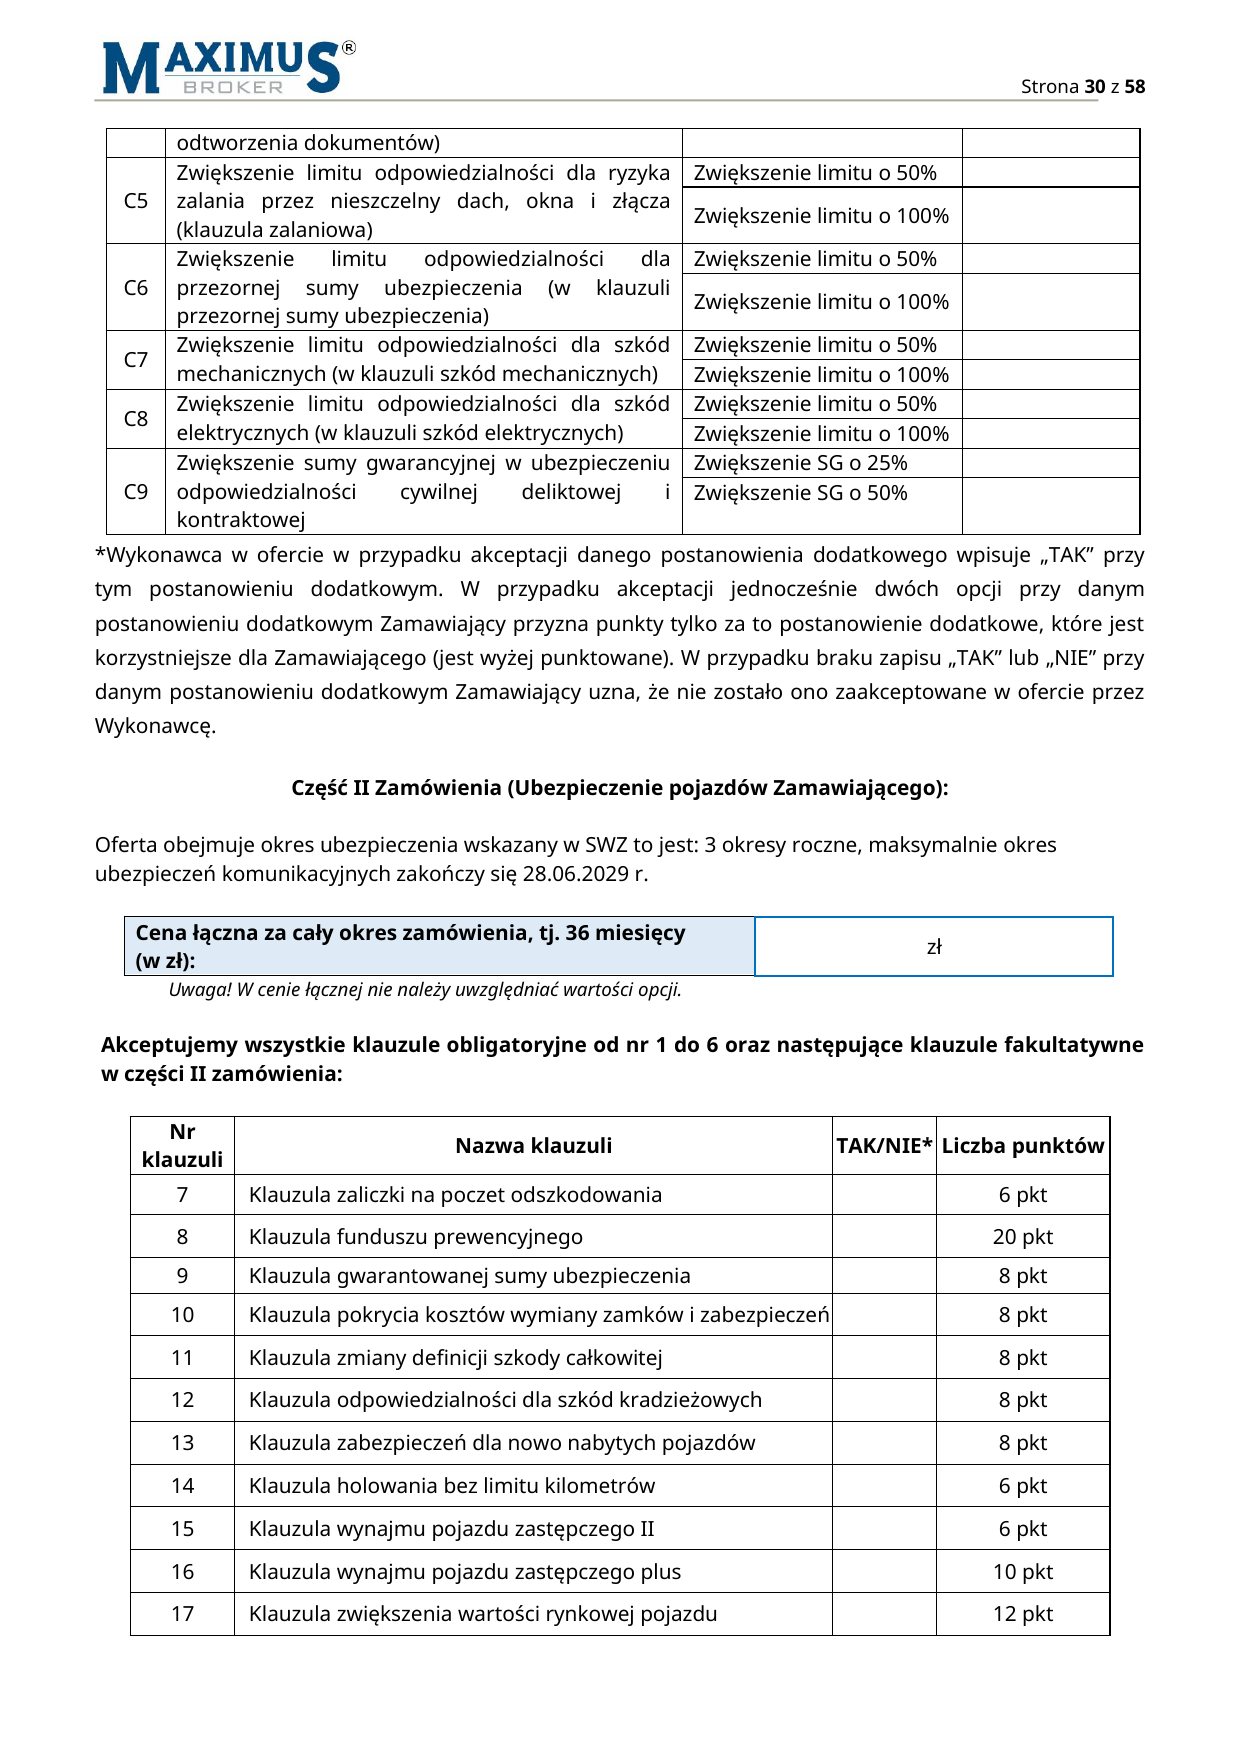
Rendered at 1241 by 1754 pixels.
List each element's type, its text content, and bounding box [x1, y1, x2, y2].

table_cell Zwiększenie limitu odpowiedzialności dla szkód mechanicznych (w klauzuli szkód mechanicznych) [166, 331, 682, 388]
table_cell [833, 1422, 936, 1463]
table_cell 13 [131, 1422, 234, 1463]
table_cell [833, 1258, 936, 1293]
table_cell Zwiększenie limitu odpowiedzialności dla przezornej sumy ubezpieczenia (w klauzuli przezornej sumy ubezpieczenia) [166, 244, 682, 329]
table_cell 14 [131, 1465, 234, 1506]
table_cell [963, 390, 1139, 418]
table_cell Zwiększenie sumy gwarancyjnej w ubezpieczeniu odpowiedzialności cywilnej deliktowej i kontraktowej [166, 449, 682, 534]
table_cell C9 [107, 449, 165, 534]
table_cell [963, 331, 1139, 359]
table_cell Zwiększenie limitu o 50% [683, 158, 962, 186]
table_cell 12 pkt [937, 1593, 1109, 1635]
table_cell [963, 478, 1139, 534]
table_cell 8 pkt [937, 1422, 1109, 1463]
table_cell [833, 1175, 936, 1214]
table_header Liczba punktów [937, 1117, 1109, 1174]
table_cell [833, 1593, 936, 1635]
table_cell [833, 1336, 936, 1378]
table_cell [833, 1550, 936, 1592]
table_cell C7 [107, 331, 165, 388]
table_cell 8 [131, 1215, 234, 1257]
text Akceptujemy wszystkie klauzule obligatoryjne od nr 1 do 6 oraz następujące klauzule fakultatywne w części II zamówienia: [101, 1031, 1146, 1087]
table_cell [833, 1294, 936, 1335]
table_cell [833, 1379, 936, 1421]
table_cell Zwiększenie limitu o 50% [683, 390, 962, 418]
table_cell Zwiększenie SG o 25% [683, 449, 962, 477]
table_cell [833, 1215, 936, 1257]
table_cell 17 [131, 1593, 234, 1635]
table_cell C8 [107, 390, 165, 447]
table_cell Zwiększenie SG o 50% [683, 478, 962, 534]
table_cell Klauzula zaliczki na poczet odszkodowania [235, 1175, 832, 1214]
table_cell Klauzula gwarantowanej sumy ubezpieczenia [235, 1258, 832, 1293]
table_cell Klauzula zabezpieczeń dla nowo nabytych pojazdów [235, 1422, 832, 1463]
table_header Nr klauzuli [131, 1117, 234, 1174]
text Uwaga! W cenie łącznej nie należy uwzględniać wartości opcji. [94, 977, 1146, 1002]
table_cell Zwiększenie limitu odpowiedzialności dla ryzyka zalania przez nieszczelny dach, okna i złącza (klauzula zalaniowa) [166, 158, 682, 243]
table_cell 15 [131, 1507, 234, 1549]
table_cell Zwiększenie limitu odpowiedzialności dla szkód elektrycznych (w klauzuli szkód elektrycznych) [166, 390, 682, 447]
text Część II Zamówienia (Ubezpieczenie pojazdów Zamawiającego): [94, 768, 1146, 802]
table_cell [833, 1465, 936, 1506]
table_cell 12 [131, 1379, 234, 1421]
text Oferta obejmuje okres ubezpieczenia wskazany w SWZ to jest: 3 okresy roczne, maksymalnie okres ubezpieczeń komunikacyjnych zakończy się 28.06.2029 r. [94, 830, 1146, 887]
table_cell C5 [107, 158, 165, 243]
table_cell Zwiększenie limitu o 50% [683, 244, 962, 273]
table_cell [963, 129, 1139, 157]
table_cell 9 [131, 1258, 234, 1293]
table_cell 8 pkt [937, 1258, 1109, 1293]
table_cell Klauzula zwiększenia wartości rynkowej pojazdu [235, 1593, 832, 1635]
table_cell [963, 419, 1139, 447]
table_cell 20 pkt [937, 1215, 1109, 1257]
table_cell Klauzula holowania bez limitu kilometrów [235, 1465, 832, 1506]
table_cell [963, 188, 1139, 243]
table_cell Zwiększenie limitu o 100% [683, 274, 962, 329]
table_cell [963, 360, 1139, 388]
table_cell Klauzula funduszu prewencyjnego [235, 1215, 832, 1257]
table_cell Klauzula wynajmu pojazdu zastępczego II [235, 1507, 832, 1549]
table_header Cena łączna za cały okres zamówienia, tj. 36 miesięcy (w zł): [125, 917, 754, 974]
table_cell Zwiększenie limitu o 100% [683, 188, 962, 243]
table_header Nazwa klauzuli [235, 1117, 832, 1174]
table_header TAK/NIE* [833, 1117, 936, 1174]
table_cell 16 [131, 1550, 234, 1592]
table_cell [963, 449, 1139, 477]
table_cell [833, 1507, 936, 1549]
table_header zł [756, 918, 1112, 974]
table_cell 11 [131, 1336, 234, 1378]
table_cell Klauzula wynajmu pojazdu zastępczego plus [235, 1550, 832, 1592]
table_cell Klauzula odpowiedzialności dla szkód kradzieżowych [235, 1379, 832, 1421]
table_cell 8 pkt [937, 1336, 1109, 1378]
table_cell [963, 244, 1139, 273]
text *Wykonawca w ofercie w przypadku akceptacji danego postanowienia dodatkowego wpisuje „TAK” przy tym postanowieniu dodatkowym. W przypadku akceptacji jednocześnie dwóch opcji przy danym postanowieniu dodatkowym Zamawiający przyzna punkty tylko za to postanowienie dodatkowe, które jest korzystniejsze dla Zamawiającego (jest wyżej punktowane). W przypadku braku zapisu „TAK” lub „NIE” przy danym postanowieniu dodatkowym Zamawiający uzna, że nie zostało ono zaakceptowane w ofercie przez Wykonawcę. [94, 535, 1146, 739]
table_cell C6 [107, 244, 165, 329]
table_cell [683, 129, 962, 157]
table_cell 7 [131, 1175, 234, 1214]
table_cell 10 [131, 1294, 234, 1335]
table_cell 6 pkt [937, 1465, 1109, 1506]
table_cell [963, 158, 1139, 186]
table_cell Zwiększenie limitu o 100% [683, 419, 962, 447]
table_cell 8 pkt [937, 1379, 1109, 1421]
picture [97, 36, 362, 98]
table_cell [963, 274, 1139, 329]
table_cell 8 pkt [937, 1294, 1109, 1335]
table_cell 10 pkt [937, 1550, 1109, 1592]
table_cell Klauzula zmiany definicji szkody całkowitej [235, 1336, 832, 1378]
table_cell 6 pkt [937, 1175, 1109, 1214]
table_cell Zwiększenie limitu o 50% [683, 331, 962, 359]
table_cell Klauzula pokrycia kosztów wymiany zamków i zabezpieczeń [235, 1294, 832, 1335]
table_cell Zwiększenie limitu o 100% [683, 360, 962, 388]
table_cell 6 pkt [937, 1507, 1109, 1549]
